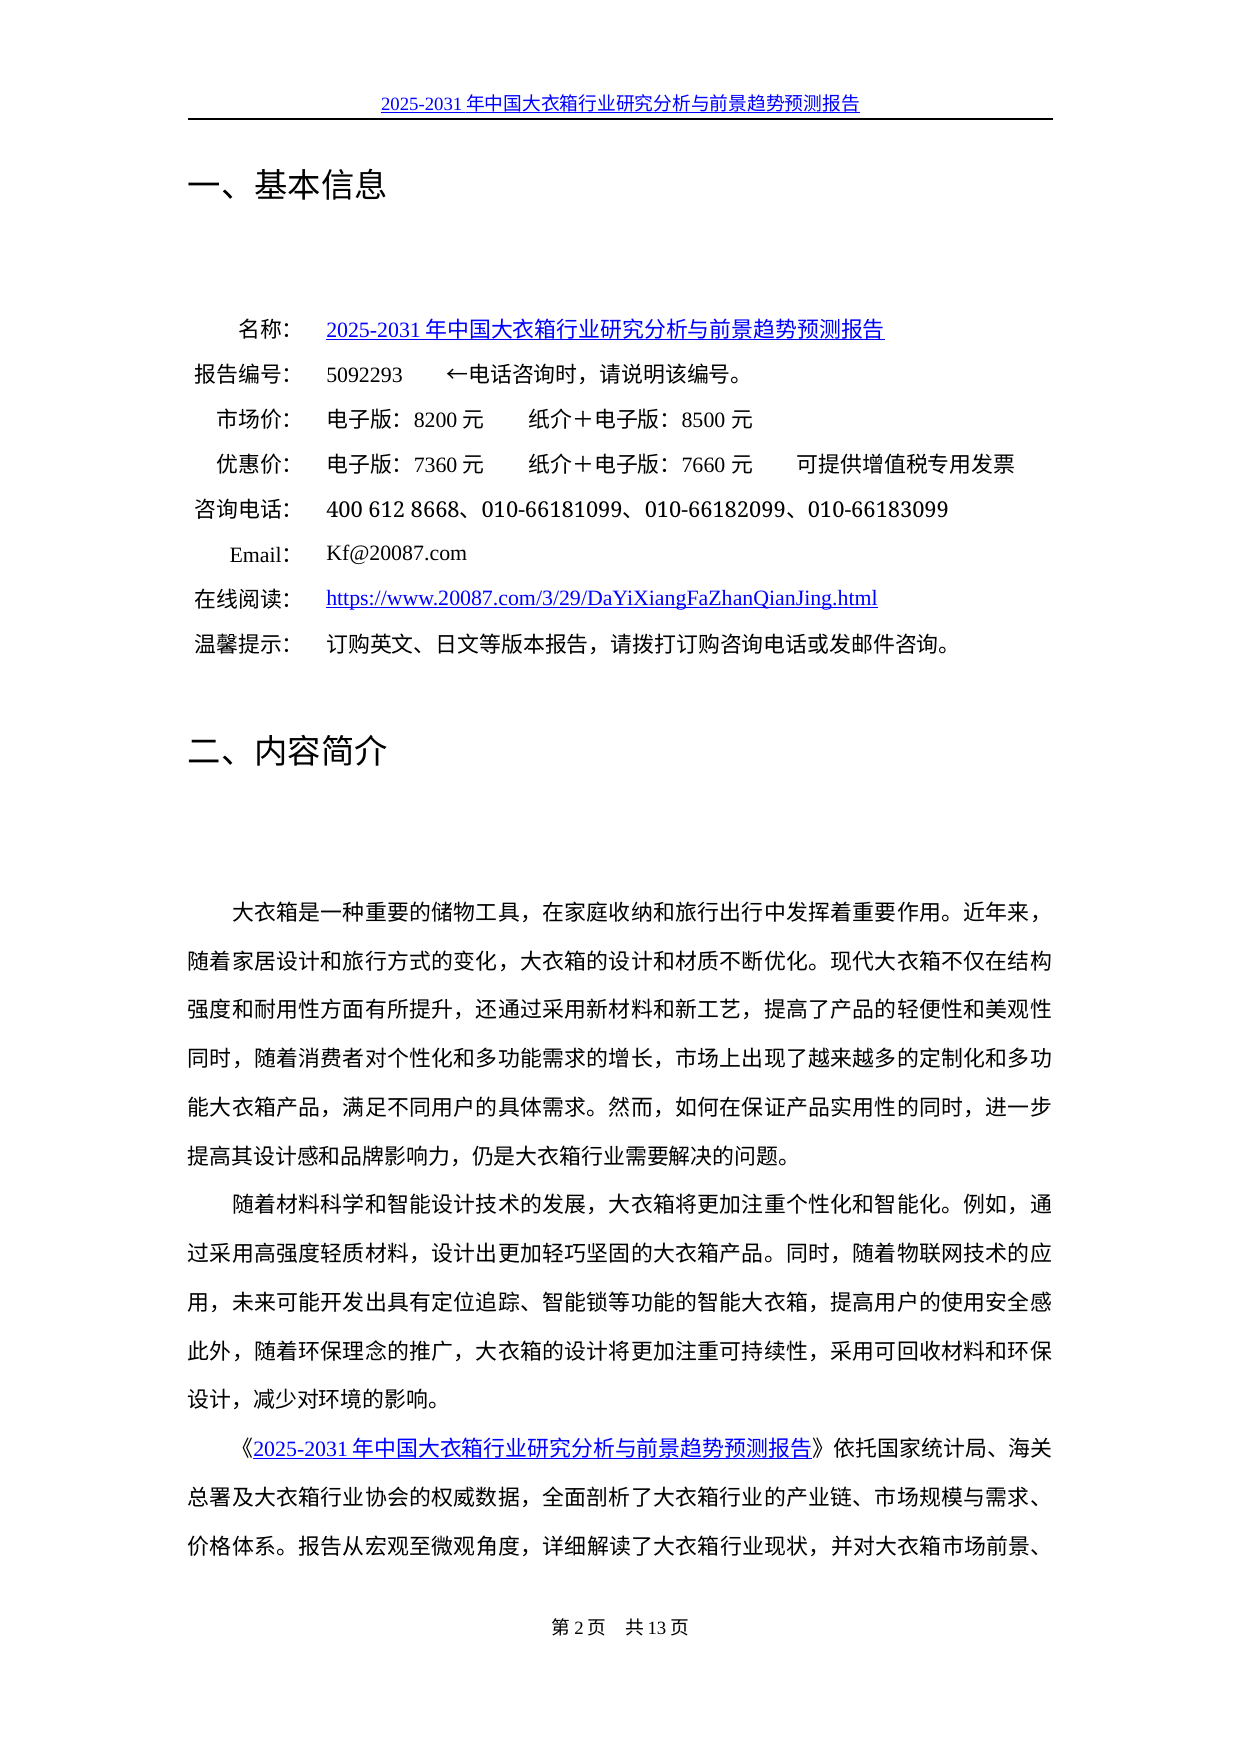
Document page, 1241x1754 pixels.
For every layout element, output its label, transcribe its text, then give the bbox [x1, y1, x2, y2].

table_cell 温馨提示： [167, 627, 315, 672]
title 二、内容简介 [187, 717, 1053, 782]
table_cell 咨询电话： [167, 492, 315, 537]
table_cell 订购英文、日文等版本报告，请拨打订购咨询电话或发邮件咨询。 [315, 627, 1073, 672]
table_cell 市场价： [167, 402, 315, 447]
table_cell 在线阅读： [167, 582, 315, 627]
table_cell 5092293 ←电话咨询时，请说明该编号。 [315, 357, 1073, 402]
table_cell 报告编号： [167, 357, 315, 402]
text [187, 894, 1053, 1561]
table_cell Kf@20087.com [315, 537, 1073, 582]
title 一、基本信息 [187, 150, 1053, 215]
table_cell Email： [167, 537, 315, 582]
table_cell 电子版：8200 元 纸介＋电子版：8500 元 [315, 402, 1073, 447]
table_cell 优惠价： [167, 447, 315, 492]
table_cell 400 612 8668、010-66181099、010-66182099、010-66183099 [315, 492, 1073, 537]
table_header 2025-2031年中国大衣箱行业研究分析与前景趋势预测报告 [315, 312, 1073, 357]
table_header 名称： [167, 312, 315, 357]
table_cell 电子版：7360 元 纸介＋电子版：7660 元 可提供增值税专用发票 [315, 447, 1073, 492]
table_cell [315, 582, 1073, 627]
